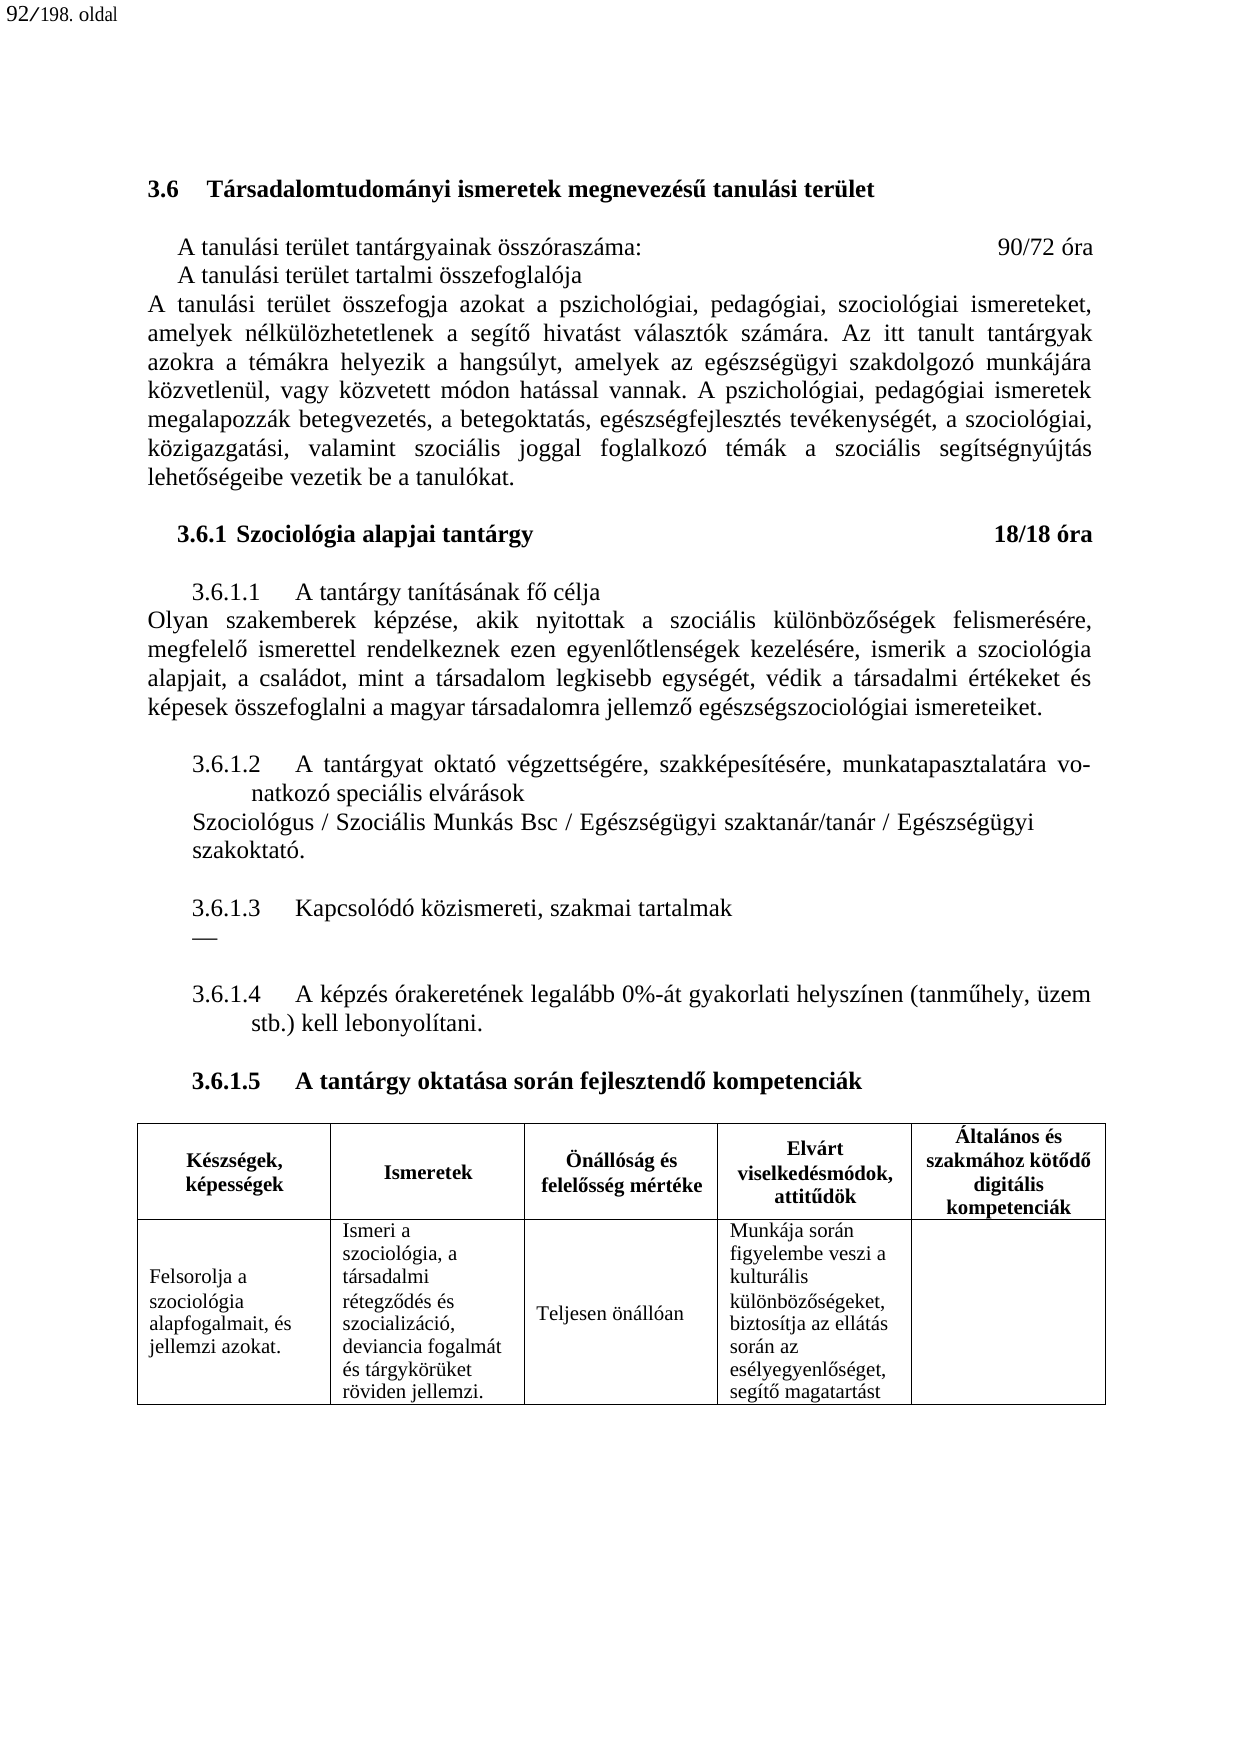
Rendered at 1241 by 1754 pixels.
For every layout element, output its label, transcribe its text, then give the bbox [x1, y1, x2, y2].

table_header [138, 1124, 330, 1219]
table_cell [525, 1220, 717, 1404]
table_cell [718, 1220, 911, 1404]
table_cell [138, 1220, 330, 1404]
text A tanulási terület összefogja azokat a pszichológiai, pedagógiai, szociológiai ismereteket, amelyek nélkülözhetetlenek a segítő hivatást választók számára. Az itt tanult tantárgyak azokra a témákra helyezik a hangsúlyt, amelyek az egészségügyi szakdolgozó munkájára közvetlenül, vagy közvetett módon hatással vannak. A pszichológiai, pedagógiai ismeretek megalapozzák betegvezetés, a betegoktatás, egészségfejlesztés tevékenységét, a szociológiai, közigazgatási, valamint szociális joggal foglalkozó témák a szociális segítségnyújtás lehetőségeibe vezetik be a tanulókat. [147, 289, 1093, 491]
list A tantárgy tanításának fő célja [192, 577, 1134, 606]
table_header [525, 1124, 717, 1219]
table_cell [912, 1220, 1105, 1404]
subtitle Társadalomtudományi ismeretek megnevezésű tanulási terület [147, 174, 1134, 203]
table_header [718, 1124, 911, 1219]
subtitle Szociológia alapjai tantárgy 18/18 óra [177, 519, 1134, 548]
list A képzés órakeretének legalább 0%-át gyakorlati helyszínen (tanműhely, üzem stb.) kell lebonyolítani. [192, 979, 1093, 1037]
subtitle A tantárgy oktatása során fejlesztendő kompetenciák [192, 1066, 1134, 1094]
text Szociológus / Szociális Munkás Bsc / Egészségügyi szaktanár/tanár / Egészségügyi szakoktató. [192, 807, 1134, 864]
text — [192, 922, 1134, 951]
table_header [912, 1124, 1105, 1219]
list Kapcsolódó közismereti, szakmai tartalmak [192, 893, 1134, 922]
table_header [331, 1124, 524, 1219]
list A tantárgyat oktató végzettségére, szakképesítésére, munkatapasztalatára vo- natkozó speciális elvárások [192, 749, 1092, 807]
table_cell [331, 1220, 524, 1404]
text A tanulási terület tantárgyainak összóraszáma: 90/72 óra A tanulási terület tartalmi összefoglalója [177, 232, 1093, 289]
text Olyan szakemberek képzése, akik nyitottak a szociális különbözőségek felismerésére, megfelelő ismerettel rendelkeznek ezen egyenlőtlenségek kezelésére, ismerik a szociológia alapjait, a családot, mint a társadalom legkisebb egységét, védik a társadalmi értékeket és képesek összefoglalni a magyar társadalomra jellemző egészségszociológiai ismereteiket. [147, 606, 1092, 721]
